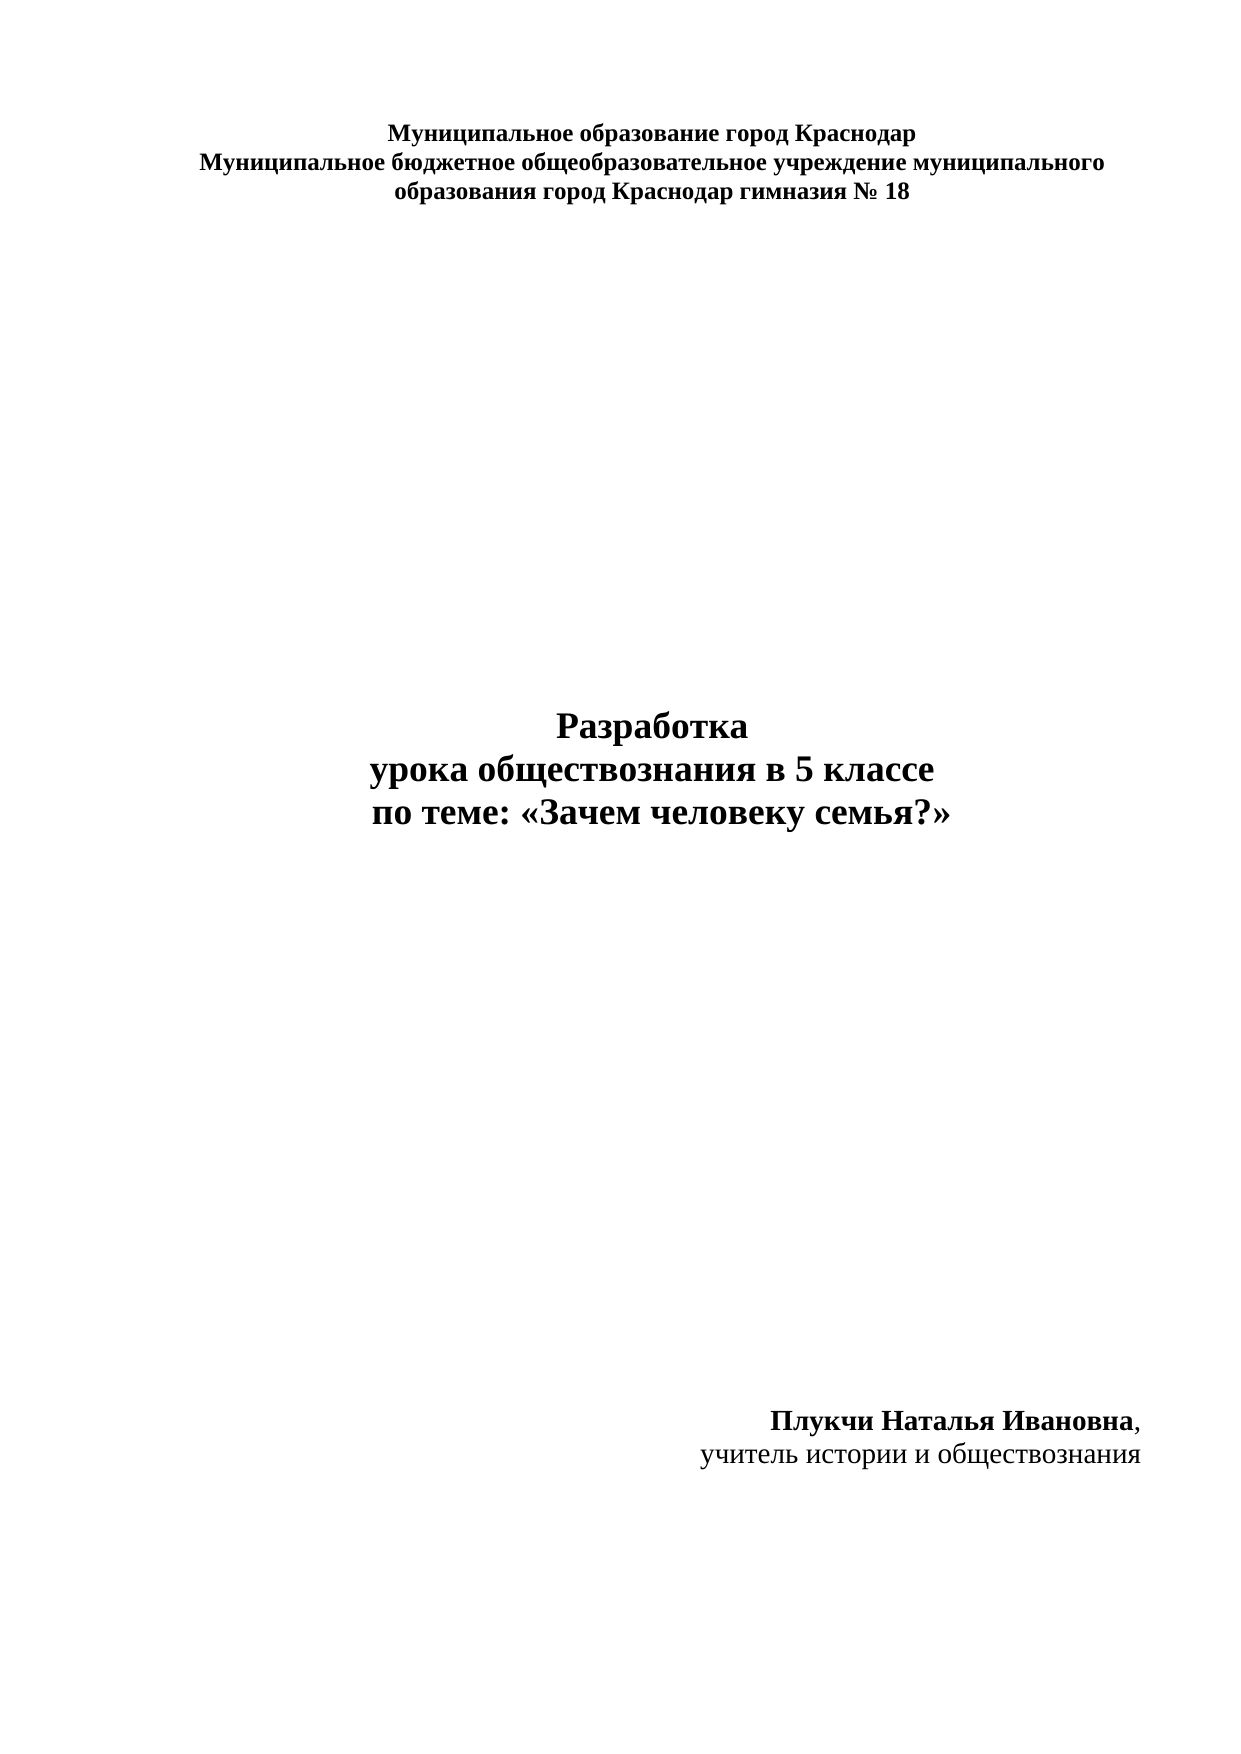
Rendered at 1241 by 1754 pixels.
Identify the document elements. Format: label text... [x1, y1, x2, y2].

text образования город Краснодар гимназия № 18 [163, 176, 1141, 205]
text Разработка [163, 703, 1141, 746]
text Плукчи Наталья Ивановна, [163, 1403, 1141, 1436]
text Муниципальное бюджетное общеобразовательное учреждение муниципального [163, 147, 1141, 176]
text урока обществознания в 5 классе [163, 746, 1141, 789]
text Муниципальное образование город Краснодар [163, 118, 1141, 147]
text по теме: «Зачем человеку семья?» [163, 789, 1141, 832]
text учитель истории и обществознания [163, 1436, 1141, 1470]
